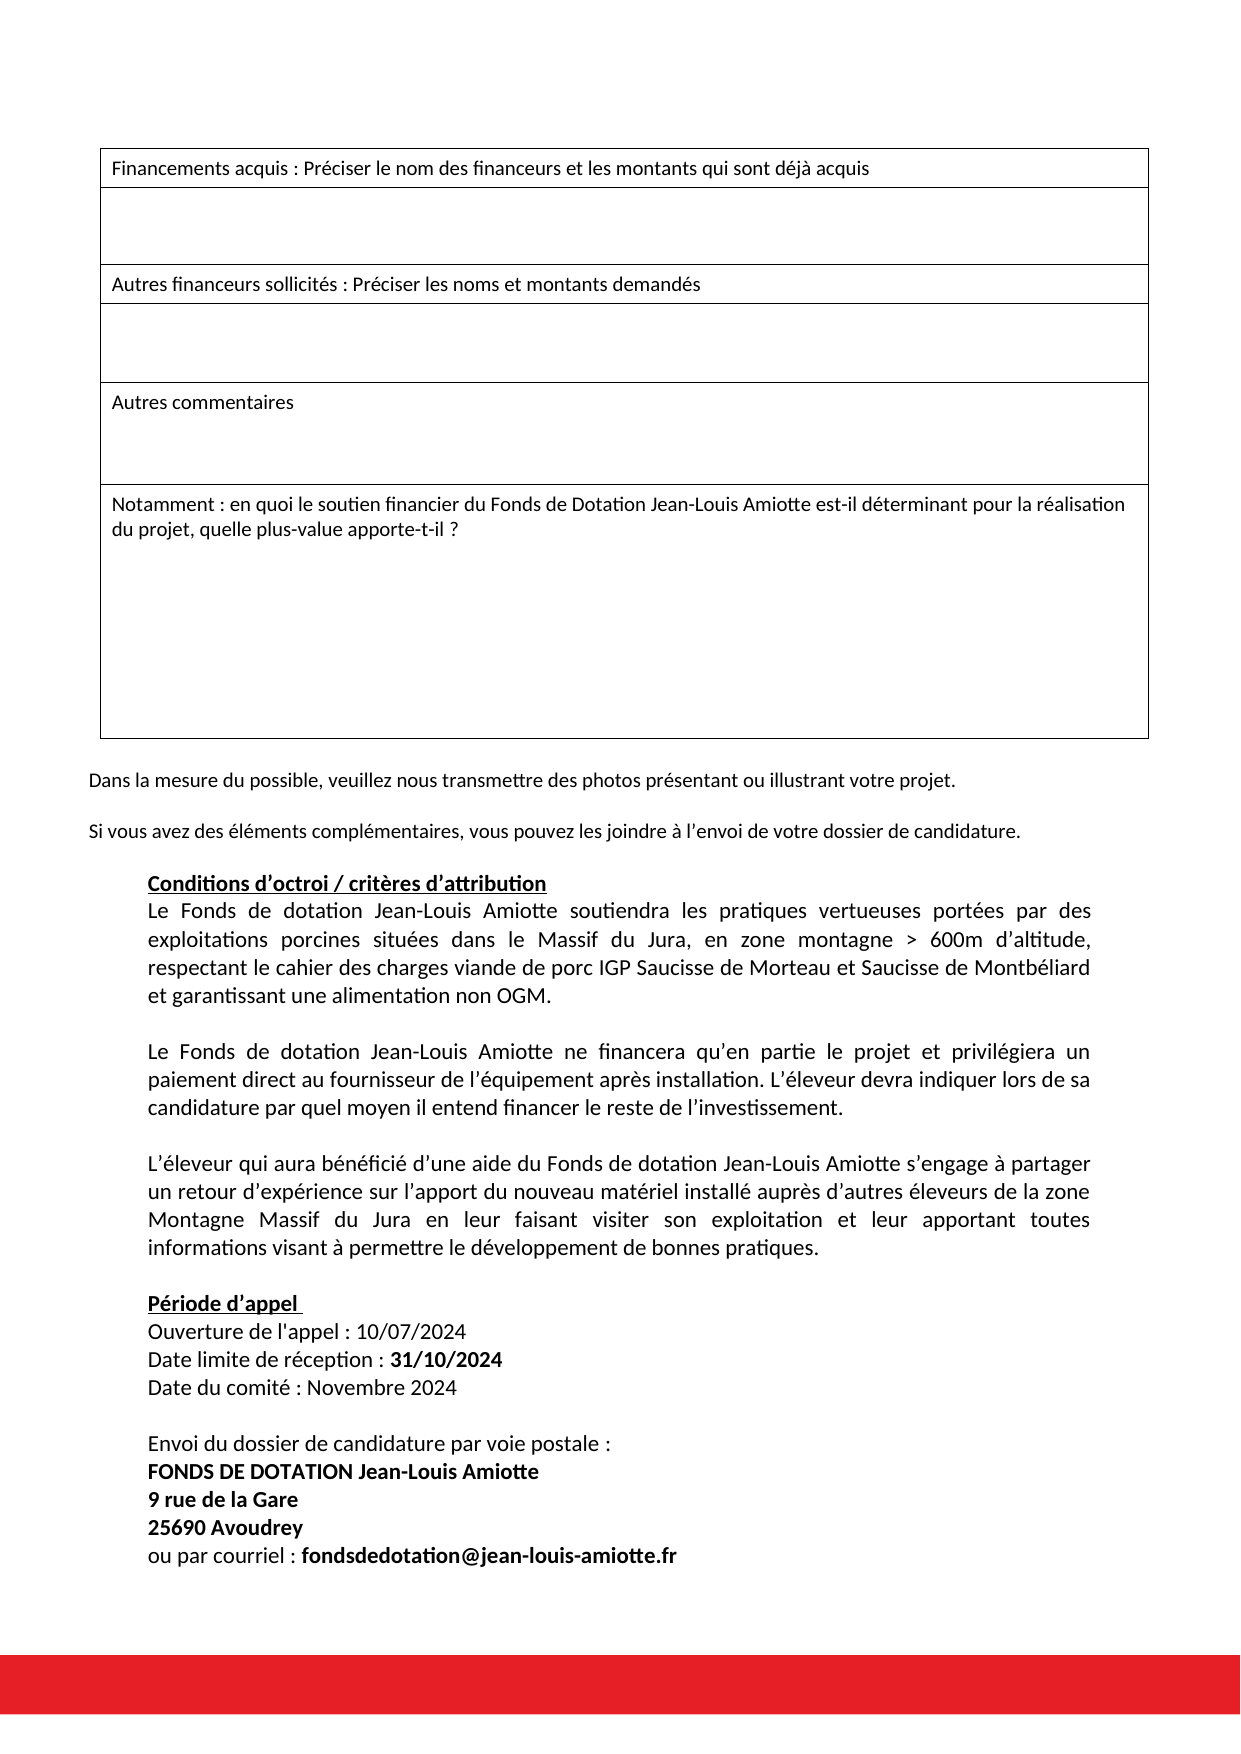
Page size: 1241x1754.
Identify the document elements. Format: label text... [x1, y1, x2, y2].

text Dans la mesure du possible, veuillez nous transmettre des photos présentant ou illustrant votre projet. [88, 767, 1093, 792]
table_cell Financements acquis : Préciser le nom des financeurs et les montants qui sont déjà acquis [101, 149, 1148, 187]
table_cell [101, 304, 1148, 382]
text 25690 Avoudrey [148, 1513, 1093, 1541]
text Date du comité : Novembre 2024 [148, 1373, 1093, 1401]
text Le Fonds de dotation Jean-Louis Amiotte soutiendra les pratiques vertueuses portées par des exploitations porcines situées dans le Massif du Jura, en zone montagne > 600m d’altitude, respectant le cahier des charges viande de porc IGP Saucisse de Morteau et Saucisse de Montbéliard et garantissant une alimentation non OGM. [148, 897, 1093, 1009]
text FONDS DE DOTATION Jean-Louis Amiotte [148, 1457, 1093, 1485]
text Si vous avez des éléments complémentaires, vous pouvez les joindre à l’envoi de votre dossier de candidature. [88, 818, 1093, 843]
text Le Fonds de dotation Jean-Louis Amiotte ne financera qu’en partie le projet et privilégiera un paiement direct au fournisseur de l’équipement après installation. L’éleveur devra indiquer lors de sa candidature par quel moyen il entend financer le reste de l’investissement. [148, 1037, 1093, 1121]
text L’éleveur qui aura bénéficié d’une aide du Fonds de dotation Jean-Louis Amiotte s’engage à partager un retour d’expérience sur l’apport du nouveau matériel installé auprès d’autres éleveurs de la zone Montagne Massif du Jura en leur faisant visiter son exploitation et leur apportant toutes informations visant à permettre le développement de bonnes pratiques. [148, 1149, 1093, 1261]
text Ouverture de l'appel : 10/07/2024 [148, 1317, 1093, 1345]
text Conditions d’octroi / critères d’attribution [148, 869, 1093, 897]
text ou par courriel : fondsdedotation@jean-louis-amiotte.fr [148, 1541, 1093, 1569]
table_cell [101, 188, 1148, 264]
table_cell Autres commentaires [101, 383, 1148, 484]
text Période d’appel [148, 1289, 1093, 1317]
text Envoi du dossier de candidature par voie postale : [148, 1429, 1093, 1457]
text Date limite de réception : 31/10/2024 [148, 1345, 1093, 1373]
table_cell Notamment : en quoi le soutien financier du Fonds de Dotation Jean-Louis Amiotte est-il déterminant pour la réalisation du projet, quelle plus-value apporte-t-il ? [101, 485, 1148, 738]
text 9 rue de la Gare [148, 1485, 1093, 1513]
table_cell Autres financeurs sollicités : Préciser les noms et montants demandés [101, 265, 1148, 303]
